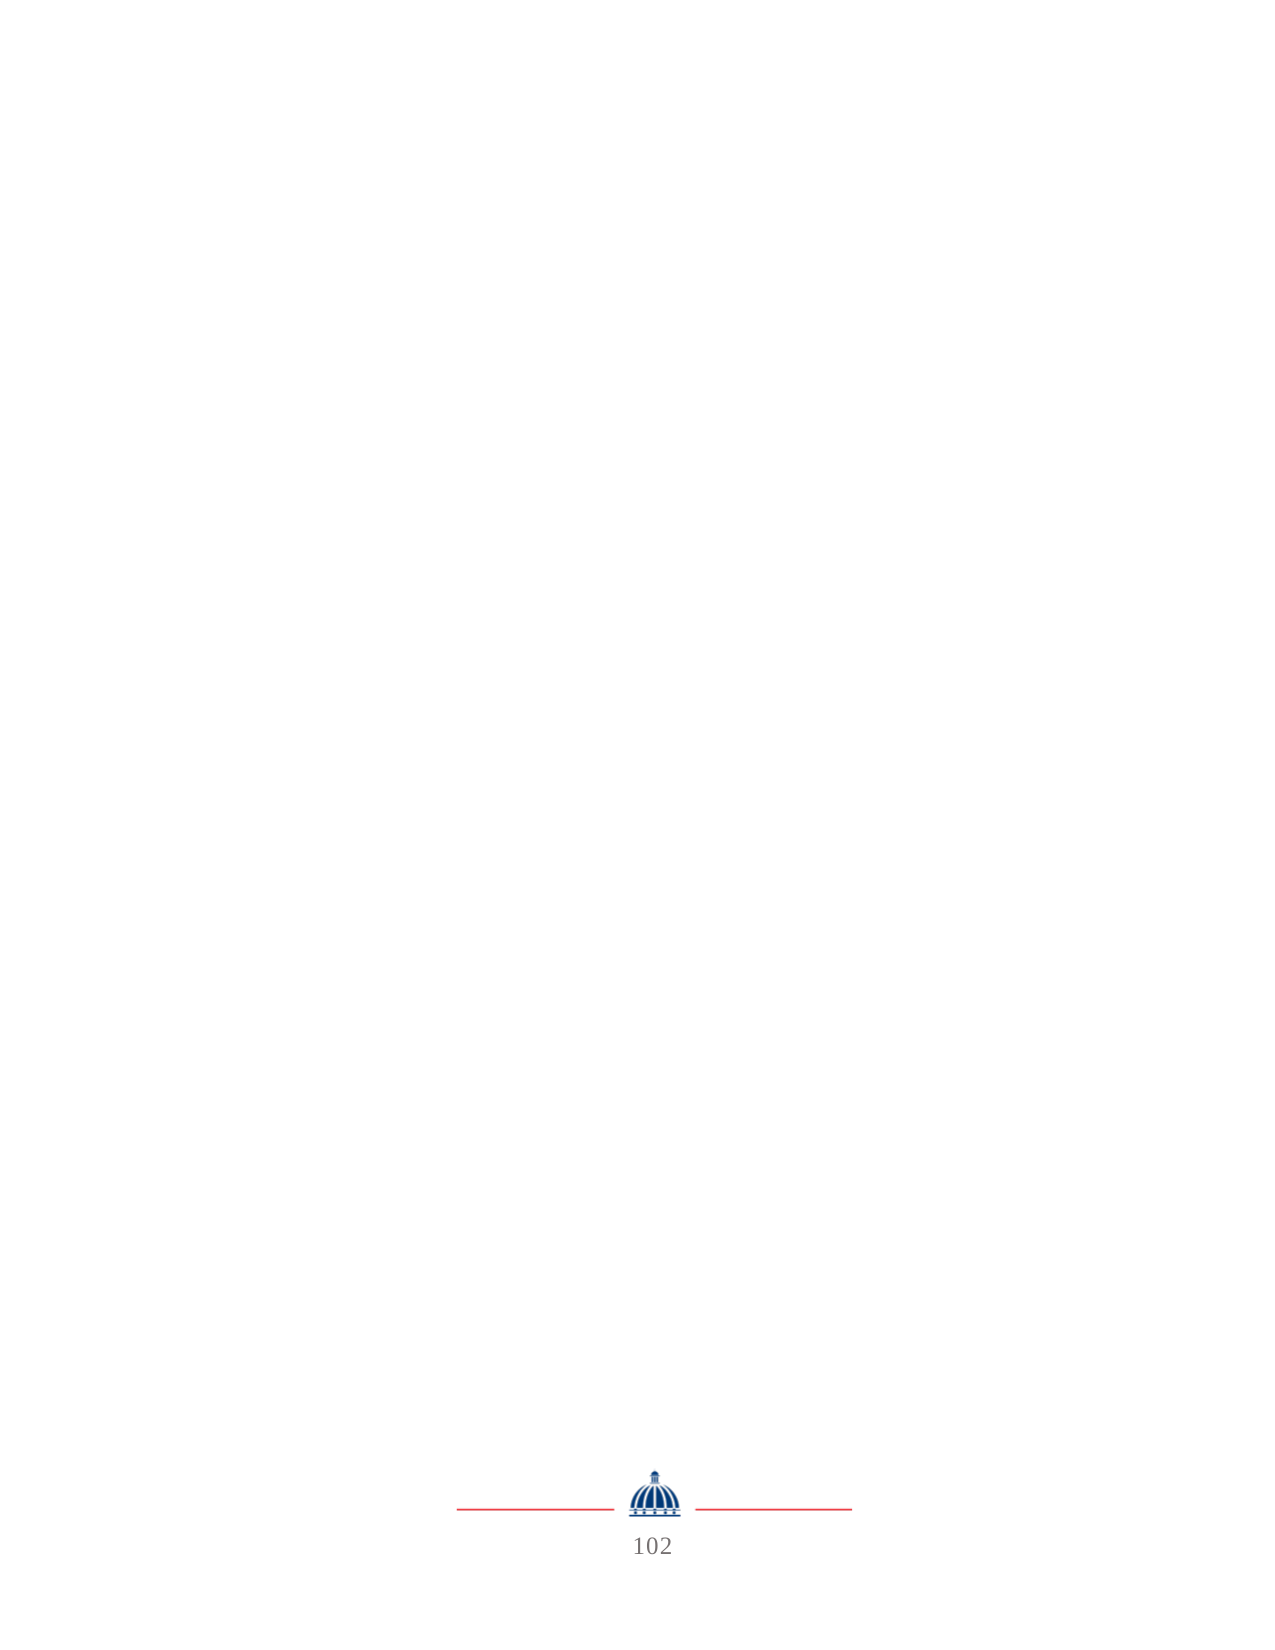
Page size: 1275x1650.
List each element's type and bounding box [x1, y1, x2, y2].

picture [456, 1468, 853, 1517]
